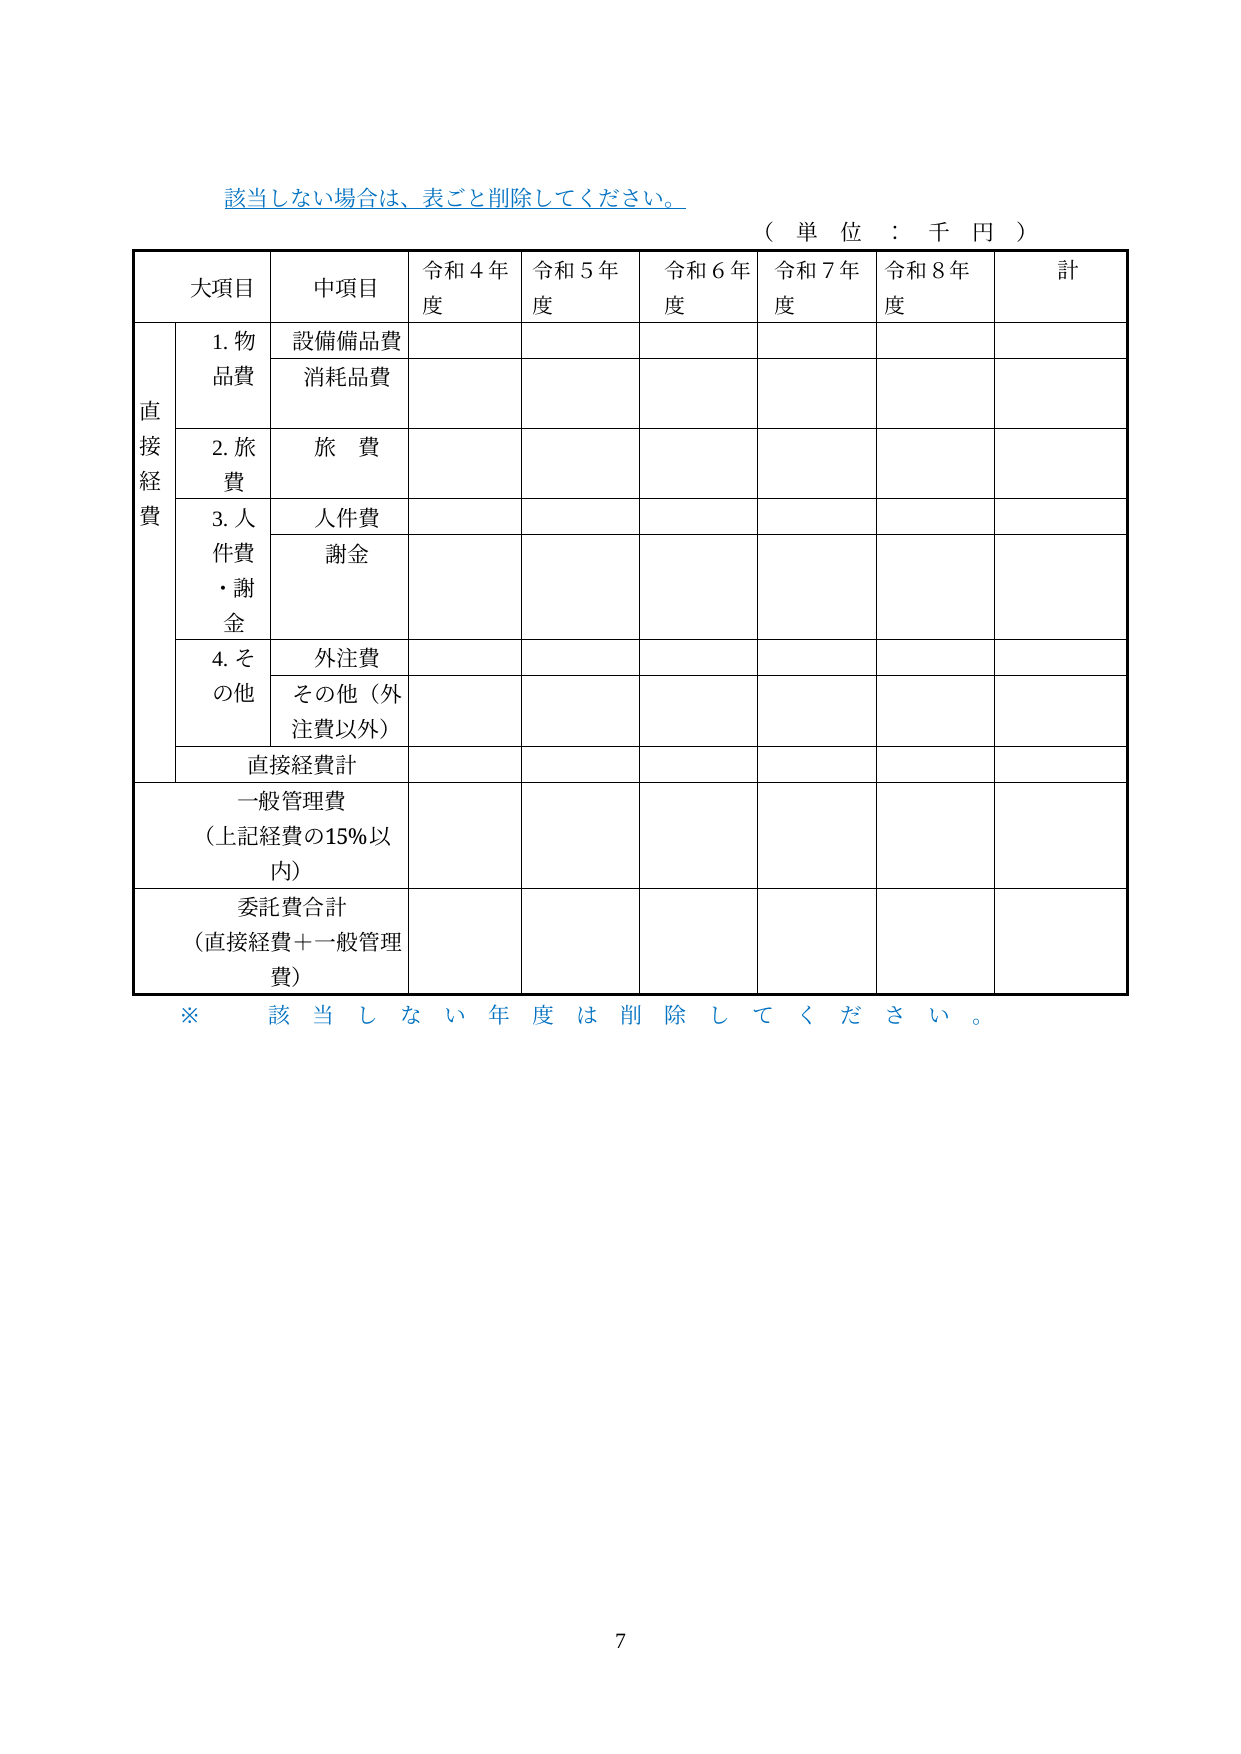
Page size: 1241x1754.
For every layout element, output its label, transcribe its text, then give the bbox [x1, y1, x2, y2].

table_cell [409, 359, 521, 427]
table_cell 一般管理費 （上記経費の15%以内） [135, 783, 408, 887]
table_cell [409, 429, 521, 498]
table_cell [758, 359, 876, 427]
table_cell [640, 499, 757, 534]
table_cell [409, 747, 521, 782]
table_cell 外注費 [271, 640, 408, 675]
table_cell [758, 429, 876, 498]
table_cell [995, 323, 1126, 358]
table_cell [995, 429, 1126, 498]
table_cell 3.人件費 ・謝金 [176, 499, 270, 639]
table_header 令和８年度 [877, 252, 994, 322]
table_cell [758, 747, 876, 782]
table_cell [640, 747, 757, 782]
table_cell [522, 499, 639, 534]
table_header 中項目 [271, 252, 408, 322]
table_cell [995, 640, 1126, 675]
table_header 大項目 [135, 252, 270, 322]
table_cell [758, 323, 876, 358]
table_cell [995, 783, 1126, 887]
table_cell [409, 499, 521, 534]
table_header 令和５年度 [522, 252, 639, 322]
table_cell [640, 535, 757, 639]
table_cell [640, 359, 757, 427]
table_cell 人件費 [271, 499, 408, 534]
table_cell [409, 323, 521, 358]
table_cell 旅 費 [271, 429, 408, 498]
table_cell 2.旅 費 [176, 429, 270, 498]
table_cell 設備備品費 [271, 323, 408, 358]
table_cell [640, 323, 757, 358]
text （単位：千円） [256, 214, 1060, 249]
table_cell [409, 889, 521, 993]
table_cell [409, 783, 521, 887]
table_cell [877, 535, 994, 639]
table_cell [758, 889, 876, 993]
table_cell [995, 359, 1126, 427]
table_cell [522, 535, 639, 639]
table_cell [995, 747, 1126, 782]
table_cell [640, 783, 757, 887]
table_header 令和７年度 [758, 252, 876, 322]
table_cell [409, 535, 521, 639]
table_cell [522, 747, 639, 782]
table_cell [758, 783, 876, 887]
table_cell [522, 640, 639, 675]
table_cell [758, 640, 876, 675]
table_cell [877, 889, 994, 993]
table_cell [758, 499, 876, 534]
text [181, 179, 1060, 214]
table_cell 謝金 [271, 535, 408, 639]
table_cell [877, 429, 994, 498]
table_header 計 [995, 252, 1126, 322]
table_header 令和４年度 [409, 252, 521, 322]
table_cell [409, 676, 521, 746]
table_cell [995, 535, 1126, 639]
table_cell [758, 676, 876, 746]
table_cell [522, 676, 639, 746]
table_cell 4.その他 [176, 640, 270, 746]
table_cell [640, 640, 757, 675]
table_cell [522, 359, 639, 427]
table_cell 消耗品費 [271, 359, 408, 427]
table_cell [522, 429, 639, 498]
table_cell その他（外注費以外） [271, 676, 408, 746]
table_cell [877, 359, 994, 427]
table_cell [877, 323, 994, 358]
table_cell [640, 889, 757, 993]
table_cell [758, 535, 876, 639]
table_cell [877, 747, 994, 782]
table_cell 1.物品費 [176, 323, 270, 427]
table_cell [877, 640, 994, 675]
table_cell [995, 676, 1126, 746]
table_cell [522, 783, 639, 887]
table_cell [640, 429, 757, 498]
table_cell [522, 889, 639, 993]
table_cell [877, 783, 994, 887]
table_cell [409, 640, 521, 675]
table_cell [995, 889, 1126, 993]
table_cell [640, 676, 757, 746]
table_header 令和６年度 [640, 252, 757, 322]
text ※ 該当しない年度は削除してください。 [181, 996, 1060, 1031]
table_cell 直接経費計 [176, 747, 408, 782]
table_cell 直 接 経 費 [135, 323, 175, 782]
table_cell 委託費合計 （直接経費＋一般管理費） [135, 889, 408, 993]
table_cell [877, 676, 994, 746]
table_cell [522, 323, 639, 358]
table_cell [877, 499, 994, 534]
table_cell [995, 499, 1126, 534]
